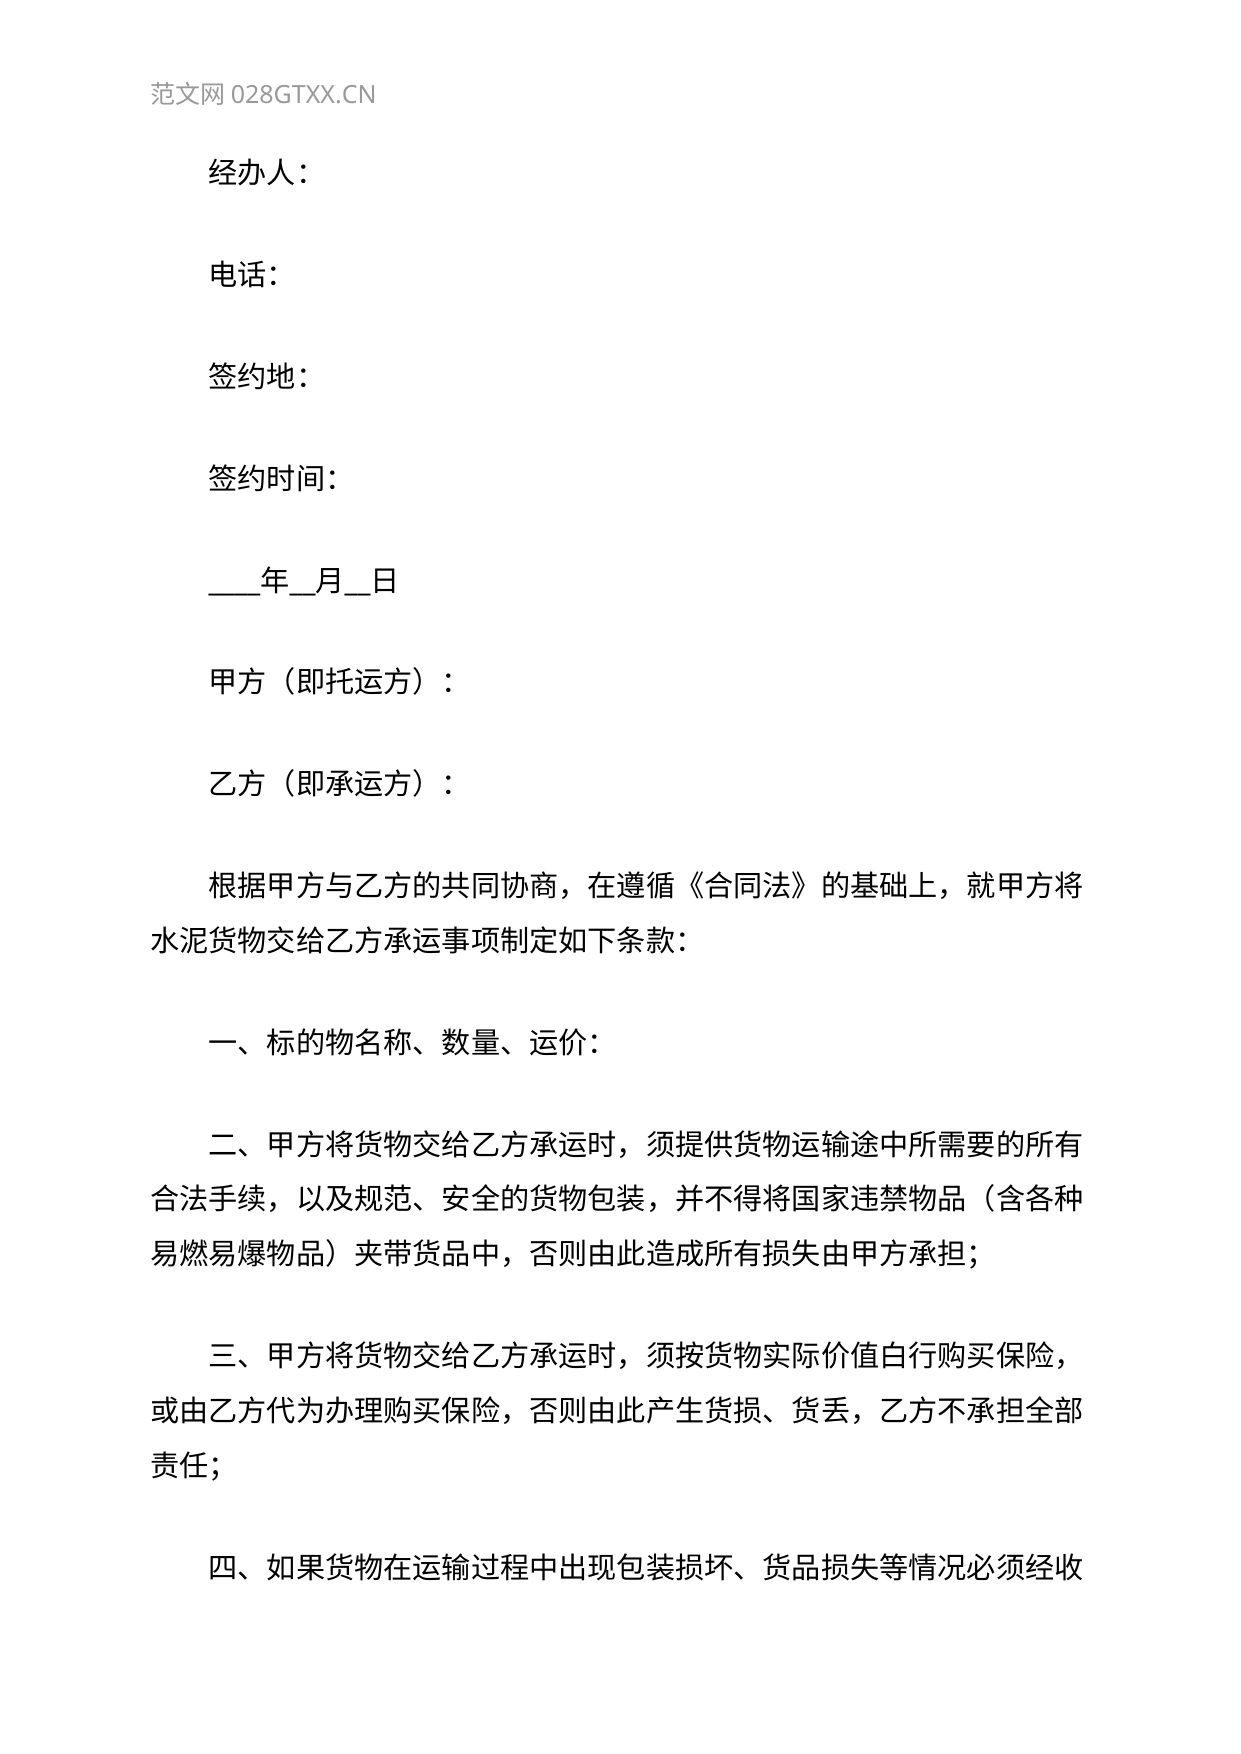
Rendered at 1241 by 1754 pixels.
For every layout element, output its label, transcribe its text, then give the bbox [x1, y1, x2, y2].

text 乙方（即承运方）： [150, 761, 1090, 803]
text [150, 1544, 1090, 1586]
text 签约时间： [150, 455, 1090, 498]
text 根据甲方与乙方的共同协商，在遵循《合同法》的基础上，就甲方将水泥货物交给乙方承运事项制定如下条款： [150, 863, 1090, 960]
text 签约地： [150, 353, 1090, 396]
text 一、标的物名称、数量、运价： [150, 1019, 1090, 1062]
text ____年__月__日 [150, 557, 1090, 599]
text 电话： [150, 252, 1090, 294]
text 甲方（即托运方）： [150, 659, 1090, 701]
text 二、甲方将货物交给乙方承运时，须提供货物运输途中所需要的所有合法手续，以及规范、安全的货物包装，并不得将国家违禁物品（含各种易燃易爆物品）夹带货品中，否则由此造成所有损失由甲方承担； [150, 1121, 1090, 1273]
text 经办人： [150, 150, 1090, 192]
text 三、甲方将货物交给乙方承运时，须按货物实际价值白行购买保险，或由乙方代为办理购买保险，否则由此产生货损、货丢，乙方不承担全部责任； [150, 1333, 1090, 1485]
